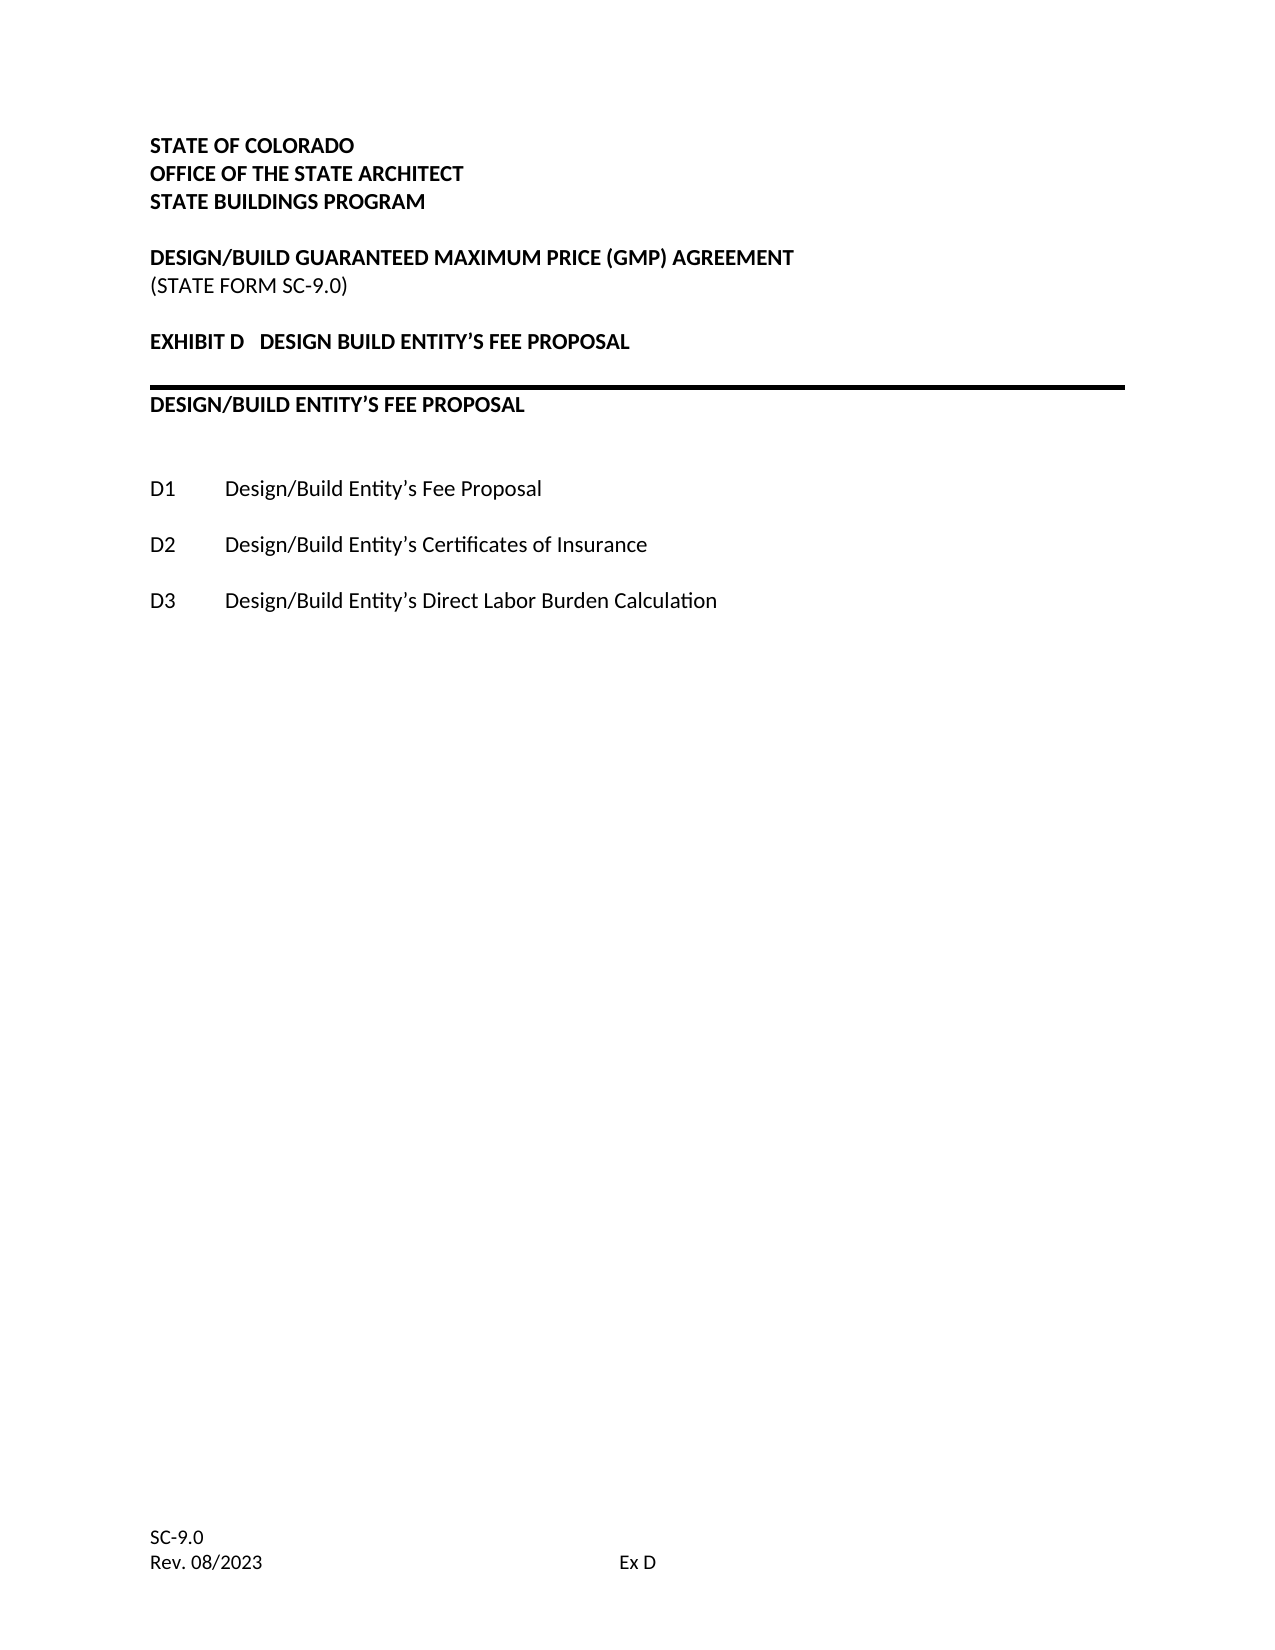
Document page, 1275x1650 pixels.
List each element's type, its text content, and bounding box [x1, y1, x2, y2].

text D1 Design/Build Entity’s Fee Proposal [150, 474, 1125, 502]
text DESIGN/BUILD ENTITY’S FEE PROPOSAL [150, 390, 1125, 418]
text DESIGN/BUILD GUARANTEED MAXIMUM PRICE (GMP) AGREEMENT [150, 243, 1125, 271]
text STATE BUILDINGS PROGRAM [150, 187, 1125, 215]
text D2 Design/Build Entity’s Certificates of Insurance [150, 530, 1125, 558]
text EXHIBIT D DESIGN BUILD ENTITY’S FEE PROPOSAL [150, 327, 1125, 355]
text STATE OF COLORADO [150, 131, 1125, 159]
text D3 Design/Build Entity’s Direct Labor Burden Calculation [150, 586, 1125, 614]
text (STATE FORM SC-9.0) [150, 271, 1125, 299]
text OFFICE OF THE STATE ARCHITECT [150, 159, 1125, 187]
